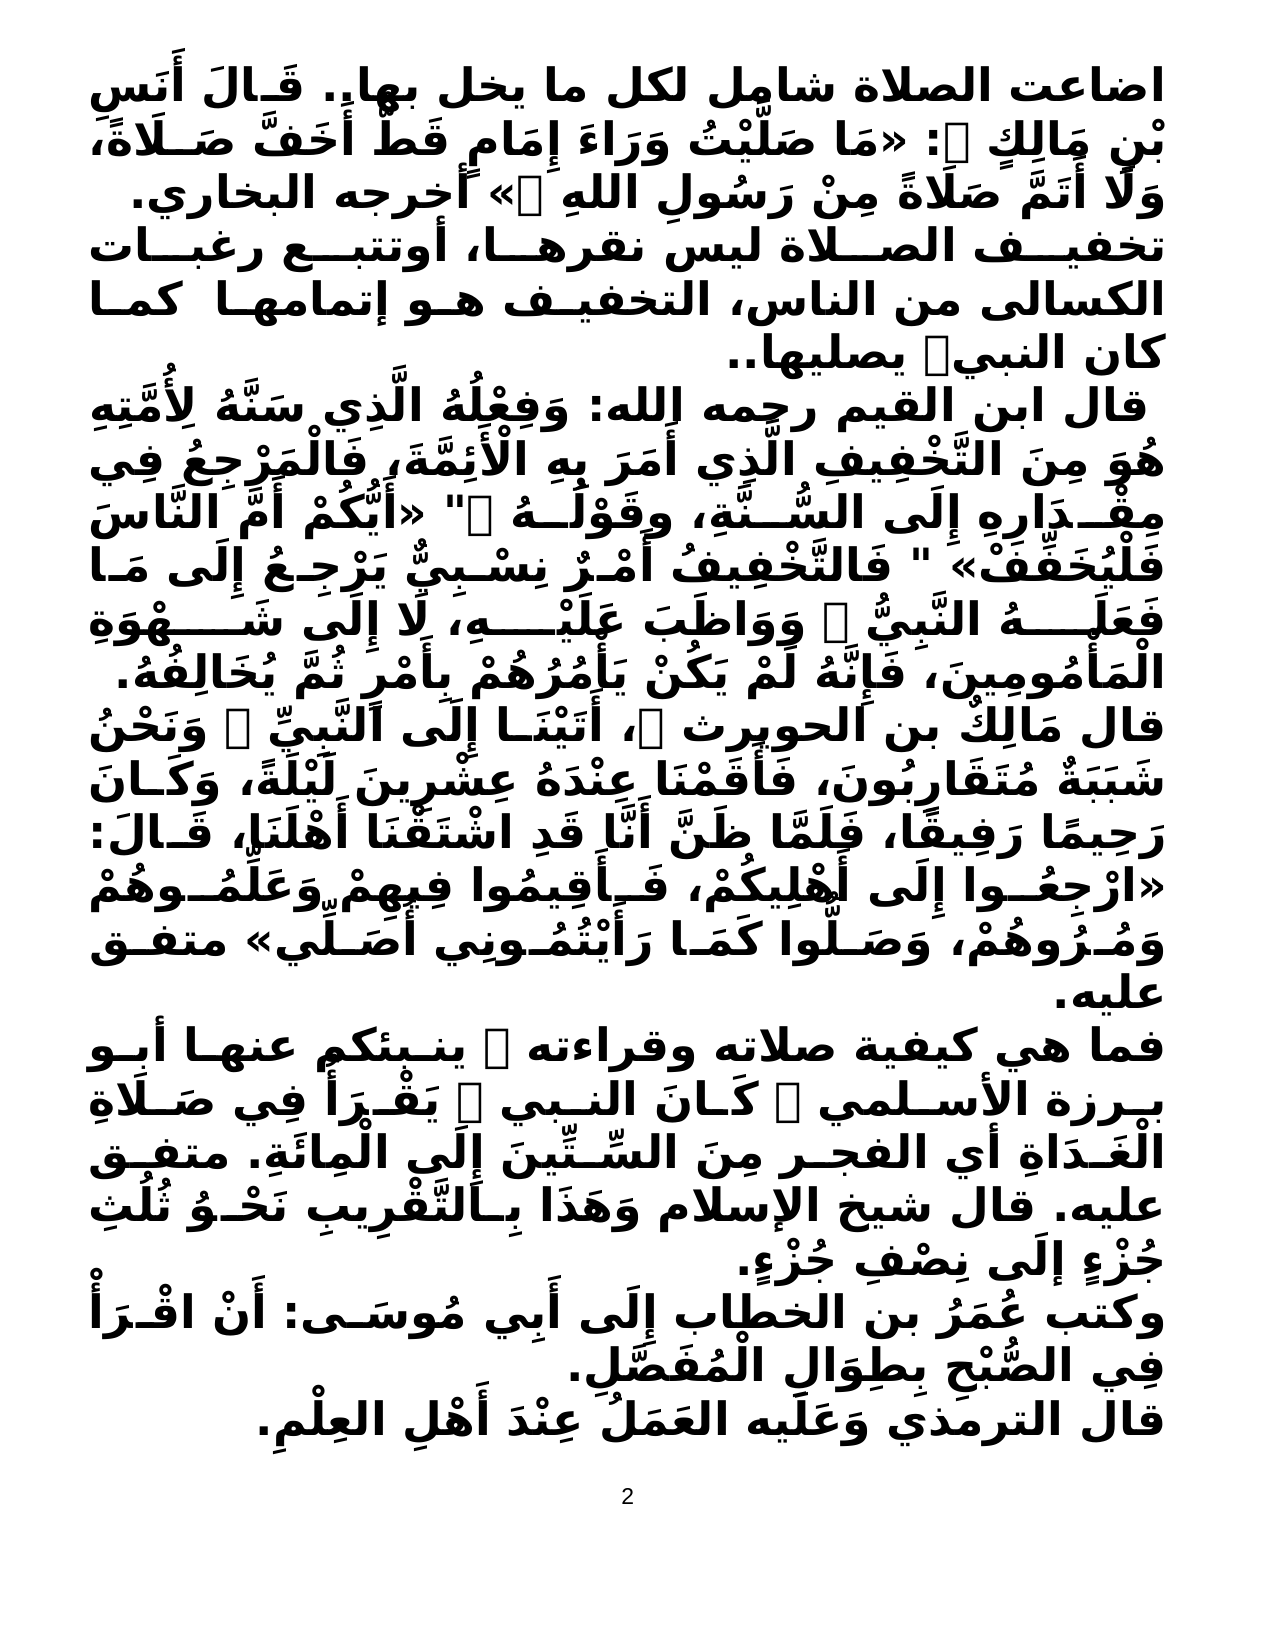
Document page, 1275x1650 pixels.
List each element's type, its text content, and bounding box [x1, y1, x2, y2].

text قال الترمذي وَعَلَيه العَمَلُ عِنْدَ أَهْلِ العِلْمِ. [89, 1392, 1167, 1446]
text اضاعت الصلاة شامل لكل ما يخل بها.. قَالَ أَنَسِ بْنِ مَالِكٍ : «مَا صَلَّيْتُ وَرَاءَ إِمَامٍ قَطُّ أَخَفَّ صَلَاةً، وَلَا أَتَمَّ صَلَاةً مِنْ رَسُولِ اللهِ » أخرجه البخاري. [89, 59, 1167, 219]
text تخفيف الصلاة ليس نقرها، أوتتبع رغبات الكسالى من الناس، التخفيف هو إتمامها كما كان النبي يصليها.. [89, 219, 1167, 379]
text قال مَالِكٌ بن الحويرث ، أَتَيْنَا إِلَى النَّبِيِّ وَنَحْنُ شَبَبَةٌ مُتَقَارِبُونَ، فَأَقَمْنَا عِنْدَهُ عِشْرِينَ لَيْلَةً، وَكَانَ رَحِيمًا رَفِيقًا، فَلَمَّا ظَنَّ أَنَّا قَدِ اشْتَقْنَا أَهْلَنَا، قَالَ: «ارْجِعُوا إِلَى أَهْلِيكُمْ، فَأَقِيمُوا فِيهِمْ وَعَلِّمُوهُمْ وَمُرُوهُمْ، وَصَلُّوا كَمَا رَأَيْتُمُونِي أُصَلِّي» متفق عليه. [89, 699, 1167, 1019]
text فما هي كيفية صلاته وقراءته ينبئكم عنها أبو برزة الأسلمي كَانَ النبي يَقْرَأُ فِي صَلَاةِ الْغَدَاةِ أي الفجر مِنَ السِّتِّينَ إِلَى الْمِائَةِ. متفق عليه. قال شيخ الإسلام وَهَذَا بِالتَّقْرِيبِ نَحْوُ ثُلُثِ جُزْءٍ إلَى نِصْفِ جُزْءٍ. [89, 1019, 1167, 1286]
text قال ابن القيم رحمه الله: وَفِعْلُهُ الَّذِي سَنَّهُ لِأُمَّتِهِ هُوَ مِنَ التَّخْفِيفِ الَّذِي أَمَرَ بِهِ الْأَئِمَّةَ، فَالْمَرْجِعُ فِي مِقْدَارِهِ إِلَى السُّنَّةِ، وقَوْلُهُ " «أَيُّكُمْ أَمَّ النَّاسَ فَلْيُخَفِّفْ» " فَالتَّخْفِيفُ أَمْرٌ نِسْبِيٌّ يَرْجِعُ إِلَى مَا فَعَلَهُ النَّبِيُّ وَوَاظَبَ عَلَيْهِ، لَا إِلَى شَهْوَةِ الْمَأْمُومِينَ، فَإِنَّهُ لَمْ يَكُنْ يَأْمُرُهُمْ بِأَمْرٍ ثُمَّ يُخَالِفُهُ. [89, 379, 1167, 699]
text وكتب عُمَرُ بن الخطاب إِلَى أَبِي مُوسَى: أَنْ اقْرَأْ فِي الصُّبْحِ بِطِوَالِ الْمُفَصَّلِ. [89, 1286, 1167, 1392]
